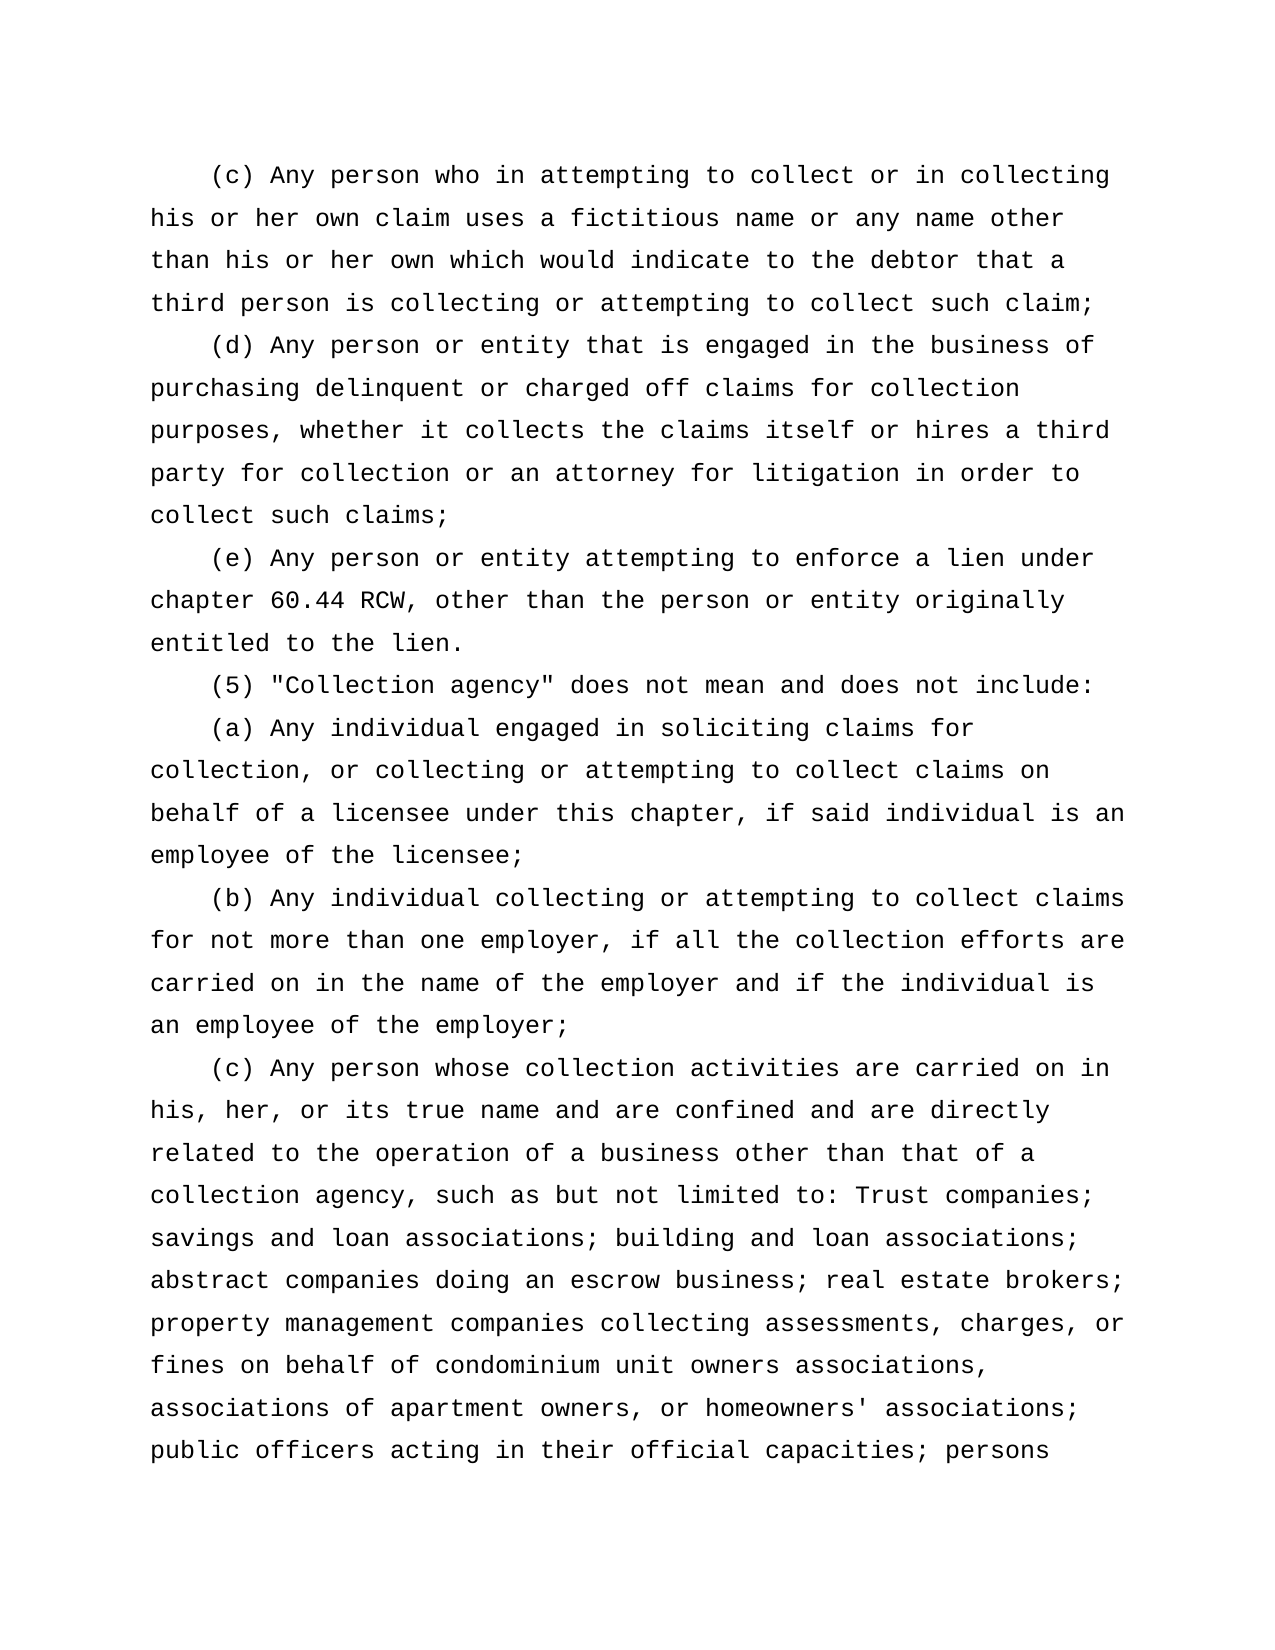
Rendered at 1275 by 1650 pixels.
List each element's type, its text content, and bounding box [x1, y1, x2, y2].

text (5) "Collection agency" does not mean and does not include: [150, 660, 1125, 702]
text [150, 1042, 1125, 1467]
text (b) Any individual collecting or attempting to collect claims for not more than one employer, if all the collection efforts are carried on in the name of the employer and if the individual is an employee of the employer; [150, 872, 1125, 1042]
text (c) Any person who in attempting to collect or in collecting his or her own claim uses a fictitious name or any name other than his or her own which would indicate to the debtor that a third person is collecting or attempting to collect such claim; [150, 150, 1125, 320]
text (d) Any person or entity that is engaged in the business of purchasing delinquent or charged off claims for collection purposes, whether it collects the claims itself or hires a third party for collection or an attorney for litigation in order to collect such claims; [150, 320, 1125, 532]
text (e) Any person or entity attempting to enforce a lien under chapter 60.44 RCW, other than the person or entity originally entitled to the lien. [150, 532, 1125, 660]
text (a) Any individual engaged in soliciting claims for collection, or collecting or attempting to collect claims on behalf of a licensee under this chapter, if said individual is an employee of the licensee; [150, 702, 1125, 872]
